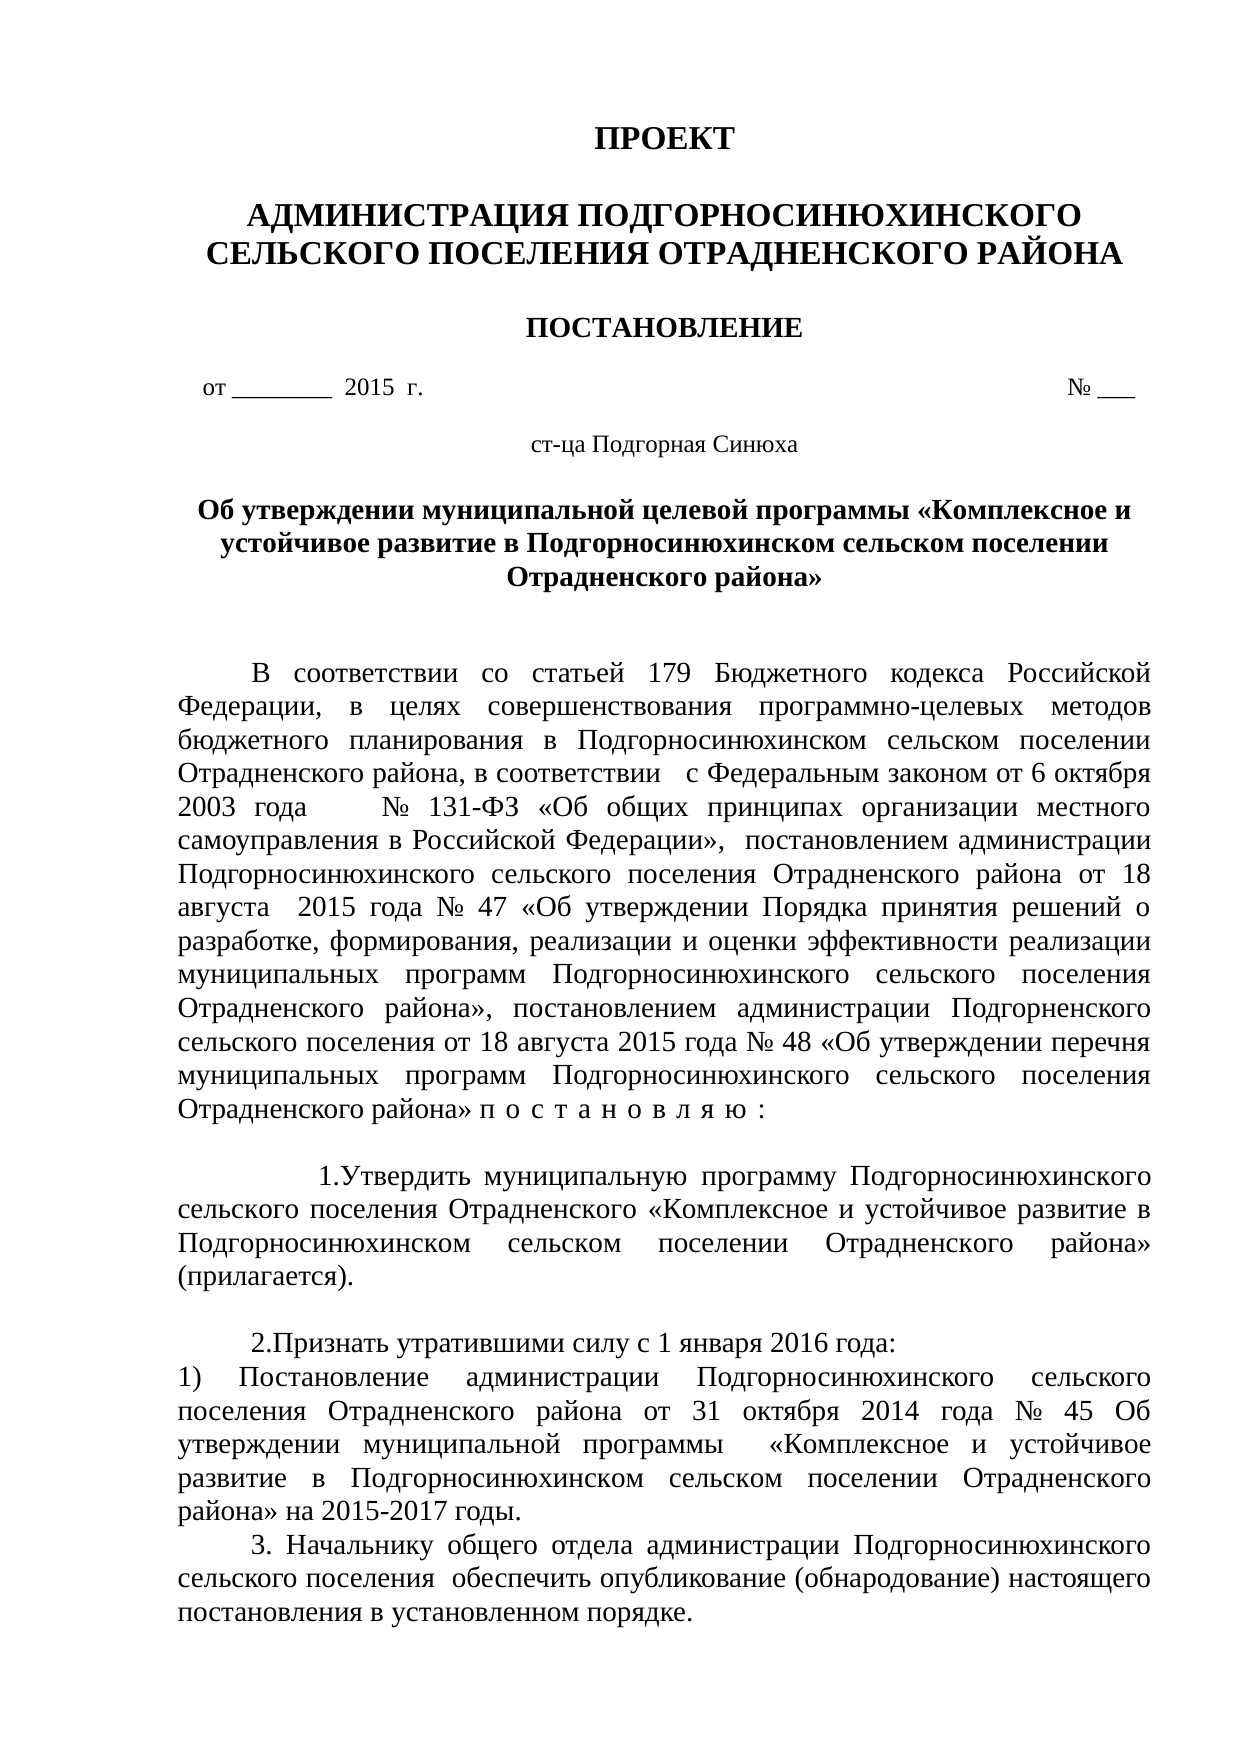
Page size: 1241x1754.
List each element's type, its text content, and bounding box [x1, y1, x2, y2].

text АДМИНИСТРАЦИЯ ПОДГОРНОСИНЮХИНСКОГО СЕЛЬСКОГО ПОСЕЛЕНИЯ ОТРАДНЕНСКОГО РАЙОНА [177, 195, 1152, 271]
text В соответствии со статьей 179 Бюджетного кодекса Российской Федерации, в целях совершенствования программно-целевых методов бюджетного планирования в Подгорносинюхинском сельском поселении Отрадненского района, в соответствии с Федеральным законом от 6 октября 2003 года № 131-ФЗ «Об общих принципах организации местного самоуправления в Российской Федерации», постановлением администрации Подгорносинюхинского сельского поселения Отрадненского района от 18 августа 2015 года № 47 «Об утверждении Порядка принятия решений о разработке, формирования, реализации и оценки эффективности реализации муниципальных программ Подгорносинюхинского сельского поселения Отрадненского района», постановлением администрации Подгорненского сельского поселения от 18 августа 2015 года № 48 «Об утверждении перечня муниципальных программ Подгорносинюхинского сельского поселения Отрадненского района» постановляю: [177, 655, 1152, 1124]
text от ________ 2015 г. № ___ [177, 372, 1152, 401]
text ст-ца Подгорная Синюха [177, 429, 1152, 458]
text ПОСТАНОВЛЕНИЕ [177, 310, 1152, 343]
text ПРОЕКТ [177, 118, 1152, 156]
text 1) Постановление администрации Подгорносинюхинского сельского поселения Отрадненского района от 31 октября 2014 года № 45 Об утверждении муниципальной программы «Комплексное и устойчивое развитие в Подгорносинюхинском сельском поселении Отрадненского района» на 2015-2017 годы. [177, 1359, 1152, 1527]
text Об утверждении муниципальной целевой программы «Комплексное и устойчивое развитие в Подгорносинюхинском сельском поселении Отрадненского района» [177, 492, 1152, 592]
text 2.Признать утратившими силу с 1 января 2016 года: [177, 1326, 1152, 1359]
text 3. Начальнику общего отдела администрации Подгорносинюхинского сельского поселения обеспечить опубликование (обнародование) настоящего постановления в установленном порядке. [177, 1527, 1152, 1627]
text 1.Утвердить муниципальную программу Подгорносинюхинского сельского поселения Отрадненского «Комплексное и устойчивое развитие в Подгорносинюхинском сельском поселении Отрадненского района» (прилагается). [177, 1158, 1152, 1292]
